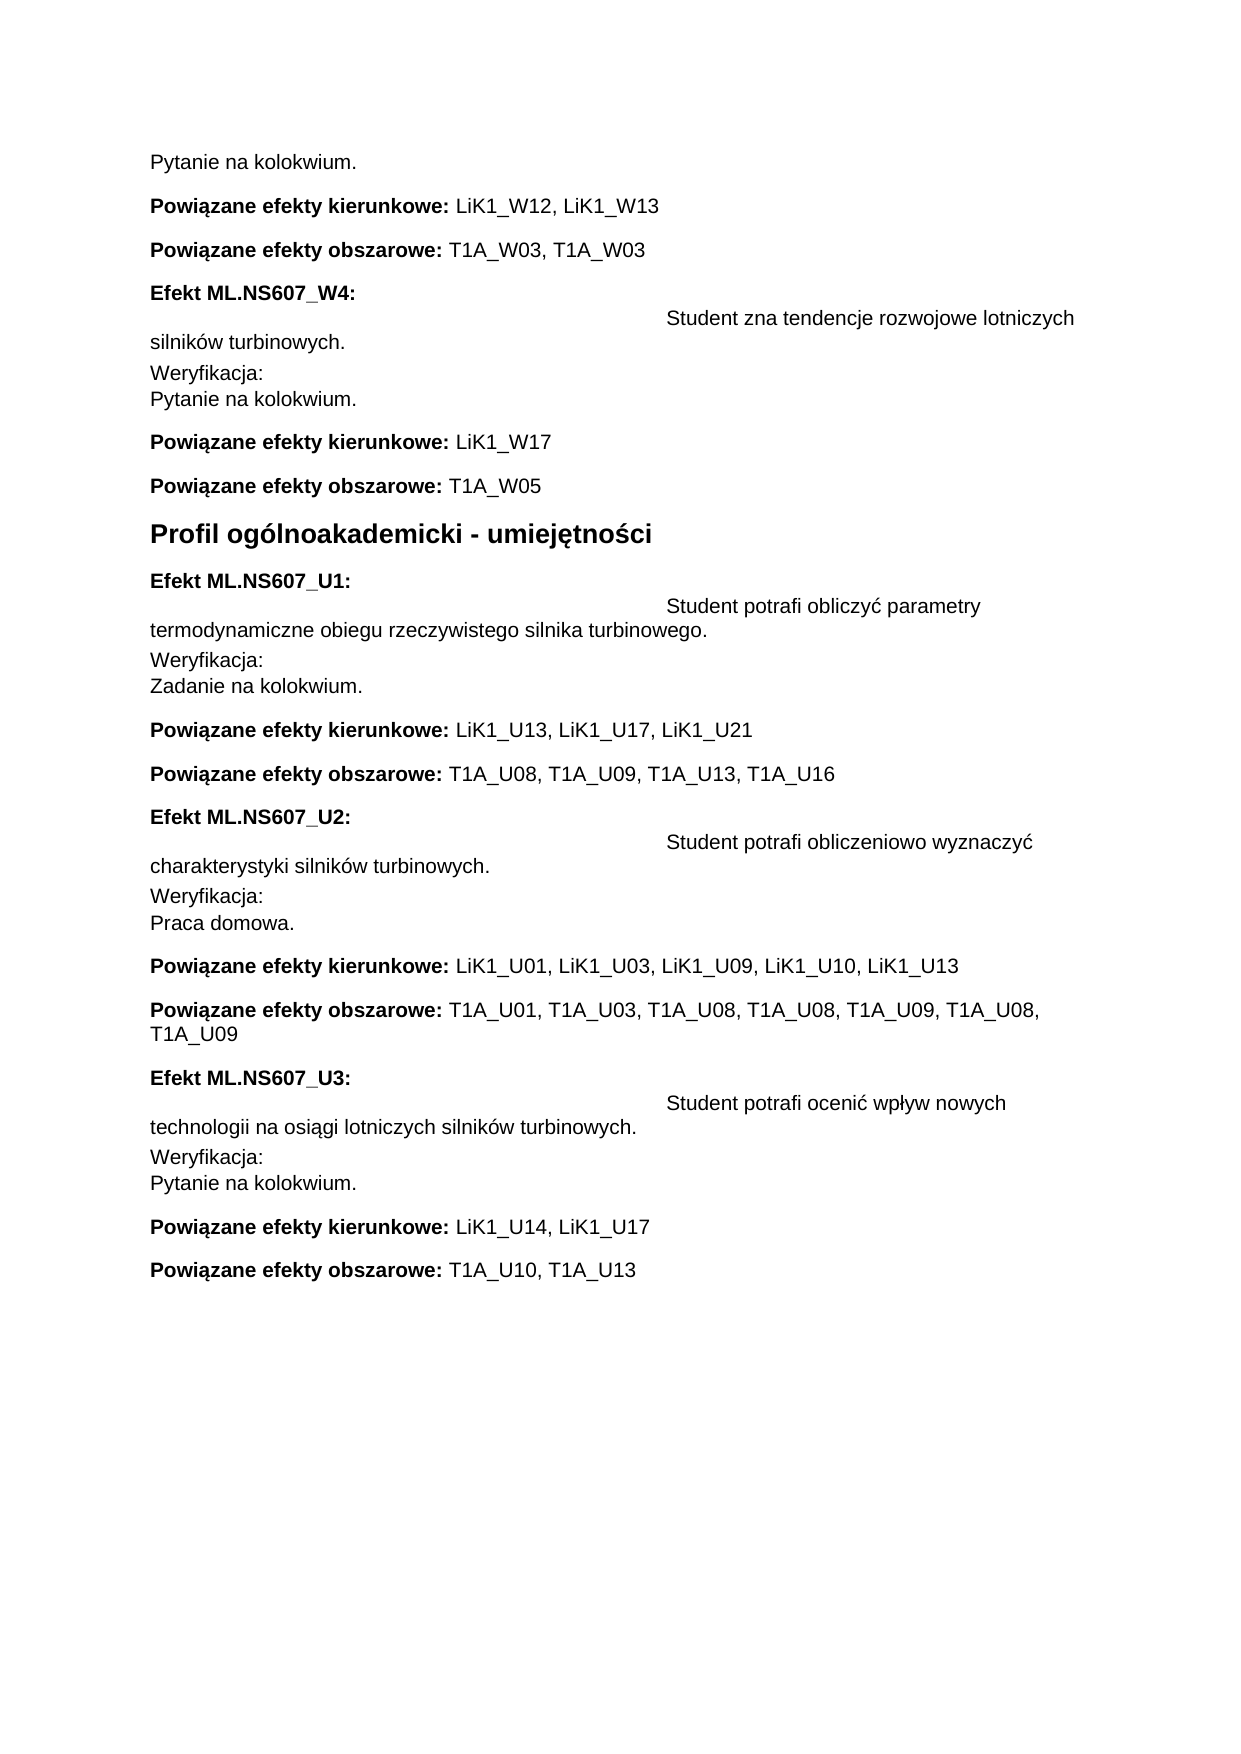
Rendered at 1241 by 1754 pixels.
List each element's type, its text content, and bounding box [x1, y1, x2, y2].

text Weryfikacja: [150, 1145, 1090, 1169]
text Pytanie na kolokwium. [150, 1171, 1090, 1195]
text Efekt ML.NS607_W4: [150, 281, 1090, 305]
text Powiązane efekty obszarowe: T1A_U10, T1A_U13 [150, 1258, 1090, 1282]
text Praca domowa. [150, 910, 1090, 934]
text Powiązane efekty kierunkowe: LiK1_U13, LiK1_U17, LiK1_U21 [150, 718, 1090, 742]
text Weryfikacja: [150, 360, 1090, 384]
text Powiązane efekty obszarowe: T1A_U01, T1A_U03, T1A_U08, T1A_U08, T1A_U09, T1A_U08, T1A_U09 [150, 998, 1090, 1046]
text Student zna tendencje rozwojowe lotniczych silników turbinowych. [150, 306, 1090, 354]
text Efekt ML.NS607_U3: [150, 1066, 1090, 1089]
text Powiązane efekty kierunkowe: LiK1_U14, LiK1_U17 [150, 1214, 1090, 1238]
text Student potrafi ocenić wpływ nowych technologii na osiągi lotniczych silników turbinowych. [150, 1091, 1090, 1138]
text Powiązane efekty kierunkowe: LiK1_U01, LiK1_U03, LiK1_U09, LiK1_U10, LiK1_U13 [150, 954, 1090, 978]
text Student potrafi obliczeniowo wyznaczyć charakterystyki silników turbinowych. [150, 830, 1090, 878]
text Powiązane efekty obszarowe: T1A_W03, T1A_W03 [150, 237, 1090, 261]
text Efekt ML.NS607_U1: [150, 569, 1090, 593]
text Powiązane efekty kierunkowe: LiK1_W17 [150, 430, 1090, 454]
text Powiązane efekty obszarowe: T1A_U08, T1A_U09, T1A_U13, T1A_U16 [150, 761, 1090, 785]
text Zadanie na kolokwium. [150, 674, 1090, 698]
text Efekt ML.NS607_U2: [150, 805, 1090, 829]
text Powiązane efekty kierunkowe: LiK1_W12, LiK1_W13 [150, 194, 1090, 218]
text Powiązane efekty obszarowe: T1A_W05 [150, 474, 1090, 498]
text Pytanie na kolokwium. [150, 386, 1090, 410]
subtitle Profil ogólnoakademicki - umiejętności [150, 518, 1090, 549]
text Weryfikacja: [150, 648, 1090, 672]
text Student potrafi obliczyć parametry termodynamiczne obiegu rzeczywistego silnika turbinowego. [150, 594, 1090, 642]
text Weryfikacja: [150, 884, 1090, 908]
text Pytanie na kolokwium. [150, 150, 1090, 174]
